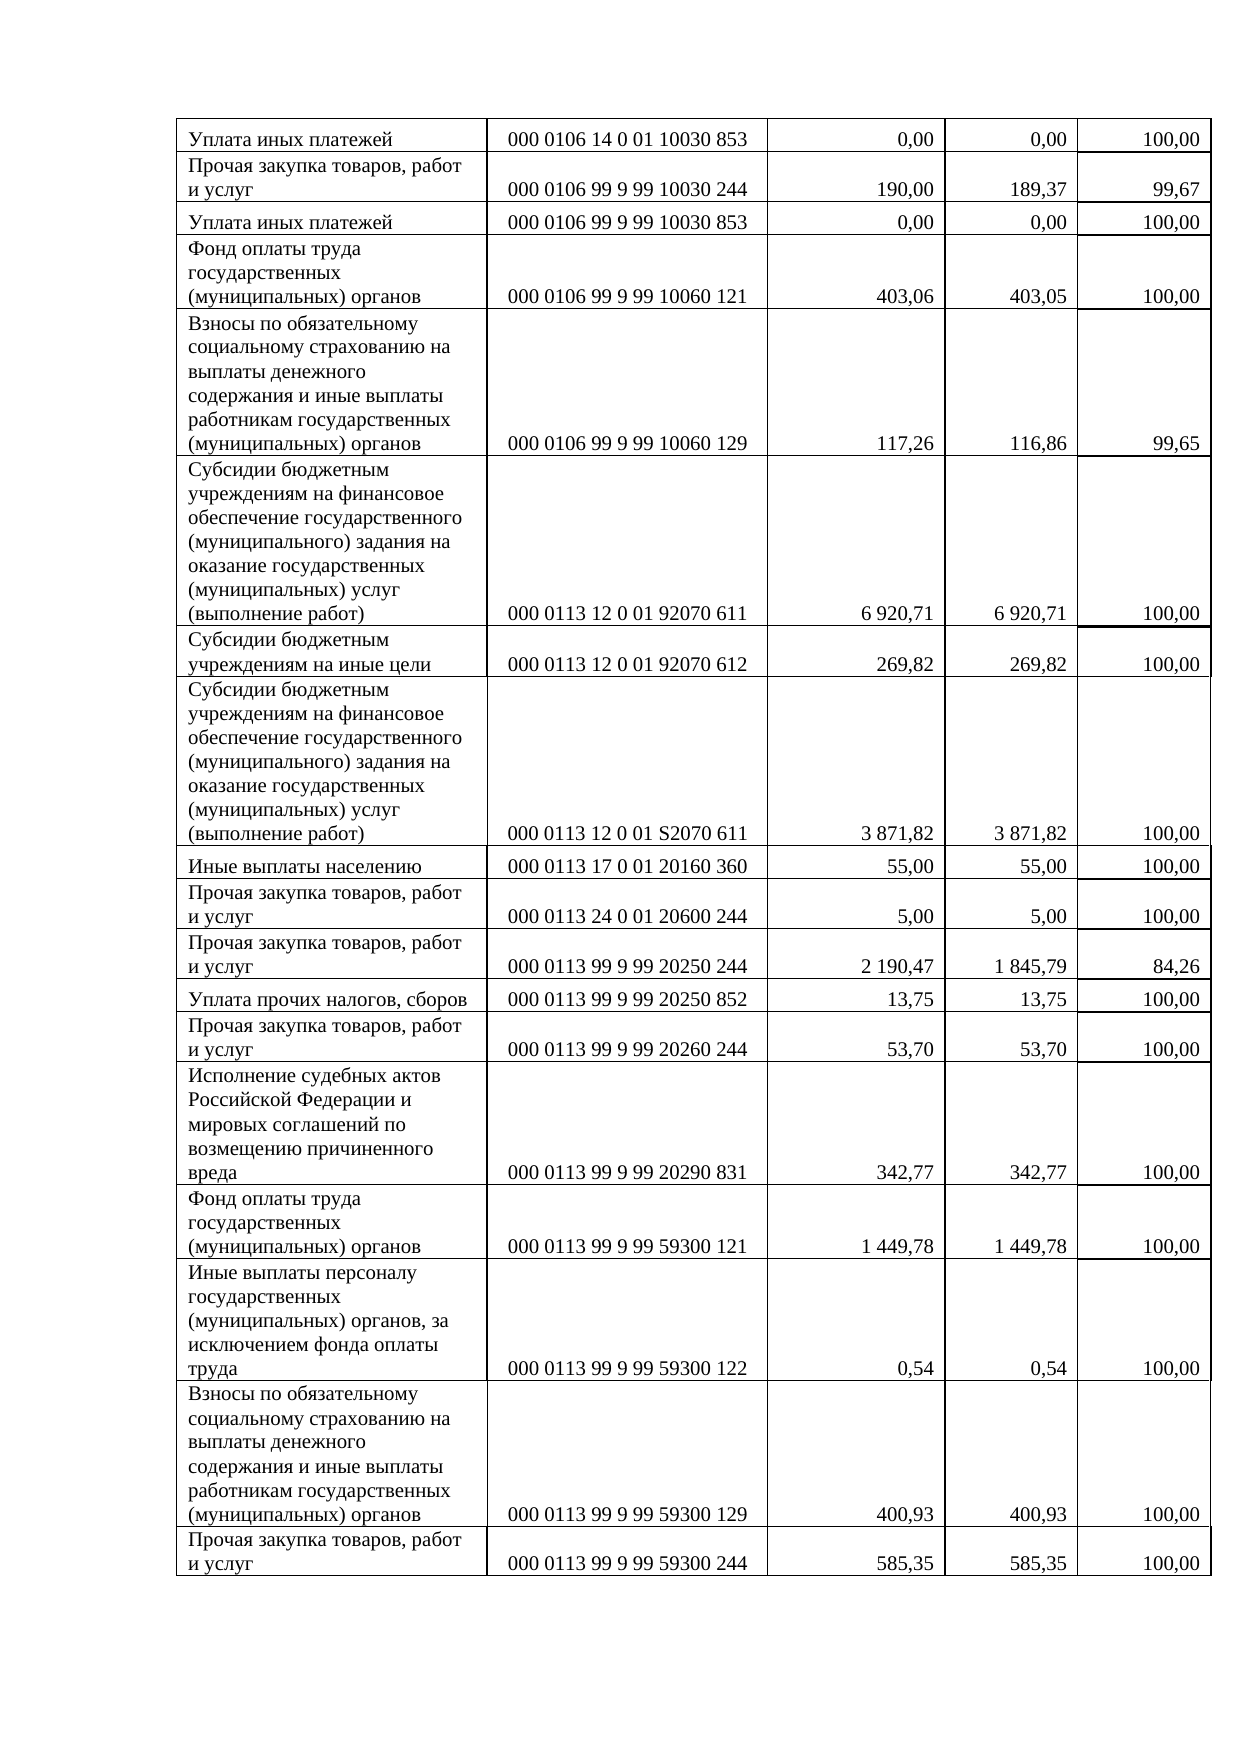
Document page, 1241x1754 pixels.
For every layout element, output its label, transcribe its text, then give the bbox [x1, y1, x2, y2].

table_cell 53,70 [946, 1012, 1077, 1061]
table_cell 000 0113 99 9 99 59300 244 [488, 1527, 767, 1575]
table_cell 13,75 [768, 979, 944, 1011]
table_cell 0,00 [946, 202, 1077, 234]
table_cell Прочая закупка товаров, работ и услуг [177, 152, 486, 201]
table_cell 0,54 [768, 1259, 944, 1380]
table_cell 100,00 [1078, 203, 1210, 234]
table_cell Субсидии бюджетным учреждениям на финансовое обеспечение государственного (муниципального) задания на оказание государственных (муниципальных) услуг (выполнение работ) [177, 456, 486, 625]
table_cell 000 0106 99 9 99 10030 853 [488, 202, 767, 234]
table_cell 53,70 [768, 1012, 944, 1061]
table_cell 1 845,79 [946, 929, 1077, 978]
table_cell 55,00 [946, 846, 1077, 878]
table_cell Уплата иных платежей [177, 202, 486, 234]
table_cell 000 0113 99 9 99 59300 129 [488, 1381, 767, 1526]
table_cell 99,65 [1078, 310, 1210, 455]
table_cell 000 0113 12 0 01 S2070 611 [488, 677, 767, 845]
table_cell 342,77 [946, 1062, 1077, 1184]
table_cell 0,00 [768, 202, 944, 234]
table_cell 100,00 [1078, 980, 1210, 1011]
table_cell Фонд оплаты труда государственных (муниципальных) органов [177, 1185, 486, 1258]
table_cell 100,00 [1078, 119, 1210, 151]
table_cell 000 0113 99 9 99 20250 244 [488, 929, 767, 978]
table_cell 000 0113 24 0 01 20600 244 [488, 879, 767, 928]
table_cell 13,75 [946, 979, 1077, 1011]
table_cell 000 0113 12 0 01 92070 612 [488, 626, 767, 676]
table_cell 100,00 [1078, 845, 1210, 878]
table_cell 269,82 [946, 626, 1077, 676]
table_cell 0,00 [768, 119, 944, 151]
table_cell 000 0113 12 0 01 92070 611 [488, 456, 767, 625]
table_cell 1 449,78 [946, 1185, 1077, 1258]
table_cell 585,35 [768, 1527, 944, 1575]
table_cell 100,00 [1078, 236, 1210, 308]
table_cell 000 0106 99 9 99 10030 244 [488, 152, 767, 201]
table_cell 190,00 [768, 152, 944, 201]
table_cell Прочая закупка товаров, работ и услуг [177, 929, 486, 978]
table_cell 100,00 [1078, 1186, 1210, 1258]
table_cell 100,00 [1078, 1063, 1210, 1184]
table_cell 1 449,78 [768, 1185, 944, 1258]
table_cell 269,82 [768, 626, 944, 676]
table_cell 403,05 [946, 235, 1077, 308]
table_cell 55,00 [768, 846, 944, 878]
table_cell Уплата прочих налогов, сборов [177, 979, 486, 1011]
table_cell 2 190,47 [768, 929, 944, 978]
table_cell 000 0106 14 0 01 10030 853 [488, 119, 767, 151]
table_cell 100,00 [1078, 1013, 1210, 1061]
table_cell Взносы по обязательному социальному страхованию на выплаты денежного содержания и иные выплаты работникам государственных (муниципальных) органов [177, 1381, 487, 1526]
table_cell Субсидии бюджетным учреждениям на финансовое обеспечение государственного (муниципального) задания на оказание государственных (муниципальных) услуг (выполнение работ) [177, 677, 487, 845]
table_cell 0,00 [946, 119, 1077, 151]
table_cell Субсидии бюджетным учреждениям на иные цели [177, 626, 486, 676]
table_cell 000 0106 99 9 99 10060 129 [488, 309, 767, 455]
table_cell Прочая закупка товаров, работ и услуг [177, 1527, 486, 1575]
table_cell 6 920,71 [768, 456, 944, 625]
table_cell 000 0113 99 9 99 59300 121 [488, 1185, 767, 1258]
table_cell 000 0113 99 9 99 20250 852 [488, 979, 767, 1011]
table_cell Уплата иных платежей [177, 119, 486, 151]
table_cell 585,35 [946, 1527, 1077, 1575]
table_cell 100,00 [1078, 457, 1210, 625]
table_cell 116,86 [946, 309, 1077, 455]
table_cell 100,00 [1078, 1260, 1210, 1380]
table_cell Исполнение судебных актов Российской Федерации и мировых соглашений по возмещению причиненного вреда [177, 1062, 486, 1184]
table_cell 403,06 [768, 235, 944, 308]
table_cell 117,26 [768, 309, 944, 455]
table_cell 0,54 [946, 1259, 1077, 1380]
table_cell 100,00 [1078, 628, 1210, 676]
table_cell Иные выплаты населению [177, 846, 486, 878]
table_cell 6 920,71 [946, 456, 1077, 625]
table_cell 5,00 [768, 879, 944, 928]
table_cell 100,00 [1078, 1526, 1210, 1575]
table_cell Взносы по обязательному социальному страхованию на выплаты денежного содержания и иные выплаты работникам государственных (муниципальных) органов [177, 309, 486, 455]
table_cell 400,93 [768, 1381, 944, 1526]
table_cell 3 871,82 [946, 677, 1077, 845]
table_cell 189,37 [946, 152, 1077, 201]
table_cell 000 0113 99 9 99 20260 244 [488, 1012, 767, 1061]
table_cell Прочая закупка товаров, работ и услуг [177, 879, 486, 928]
table_cell Фонд оплаты труда государственных (муниципальных) органов [177, 235, 486, 308]
table_cell 100,00 [1078, 676, 1210, 845]
table_cell 400,93 [946, 1381, 1077, 1526]
table_cell 000 0106 99 9 99 10060 121 [488, 235, 767, 308]
table_cell 000 0113 17 0 01 20160 360 [488, 846, 767, 878]
table_cell 84,26 [1078, 930, 1210, 978]
table_cell Прочая закупка товаров, работ и услуг [177, 1012, 486, 1061]
table_cell 342,77 [768, 1062, 944, 1184]
table_cell 100,00 [1078, 880, 1210, 928]
table_cell 100,00 [1078, 1380, 1210, 1526]
table_cell 5,00 [946, 879, 1077, 928]
table_cell Иные выплаты персоналу государственных (муниципальных) органов, за исключением фонда оплаты труда [177, 1259, 486, 1380]
table_cell 99,67 [1078, 153, 1210, 201]
table_cell 000 0113 99 9 99 20290 831 [488, 1062, 767, 1184]
table_cell 3 871,82 [768, 677, 944, 845]
table_cell 000 0113 99 9 99 59300 122 [488, 1259, 767, 1380]
